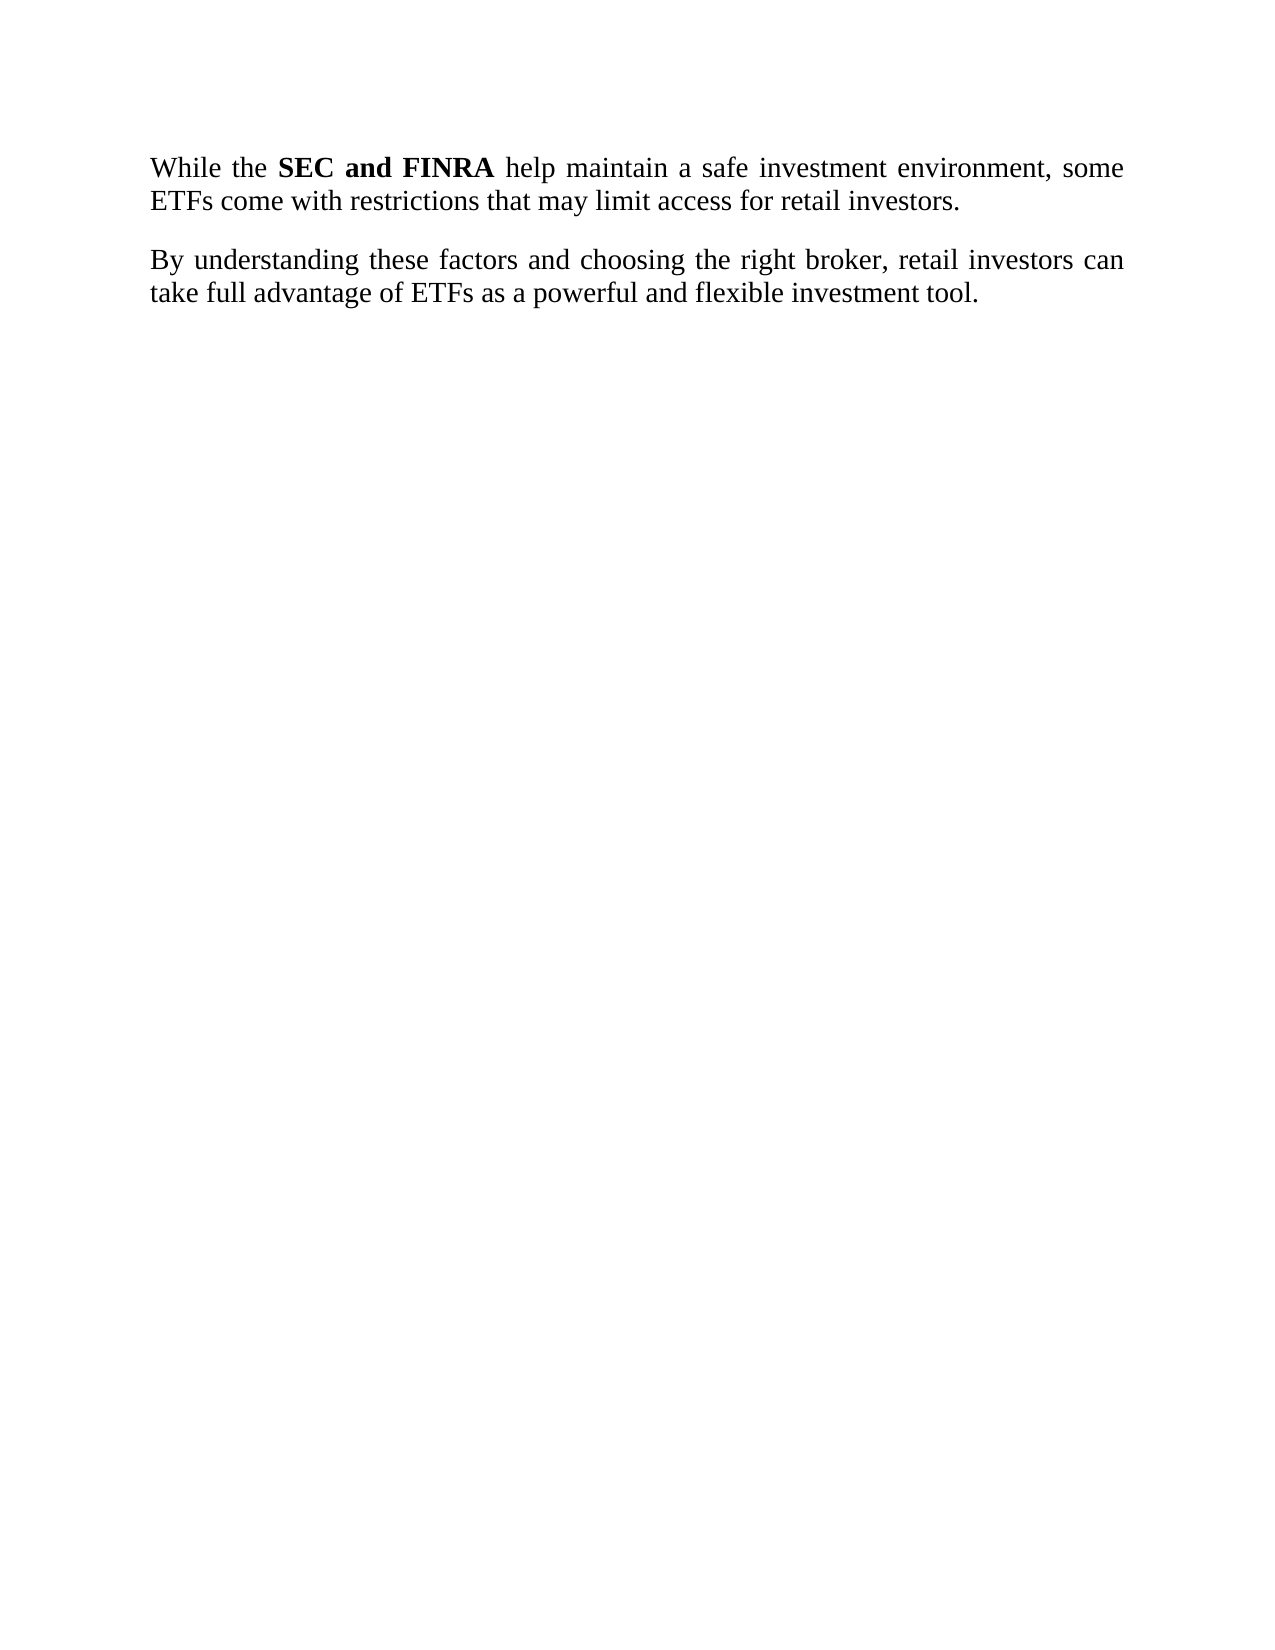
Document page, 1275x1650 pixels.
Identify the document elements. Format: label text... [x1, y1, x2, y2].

text By understanding these factors and choosing the right broker, retail investors can take full advantage of ETFs as a powerful and flexible investment tool. [150, 242, 1125, 309]
text While the SEC and FINRA help maintain a safe investment environment, some ETFs come with restrictions that may limit access for retail investors. [150, 150, 1125, 217]
